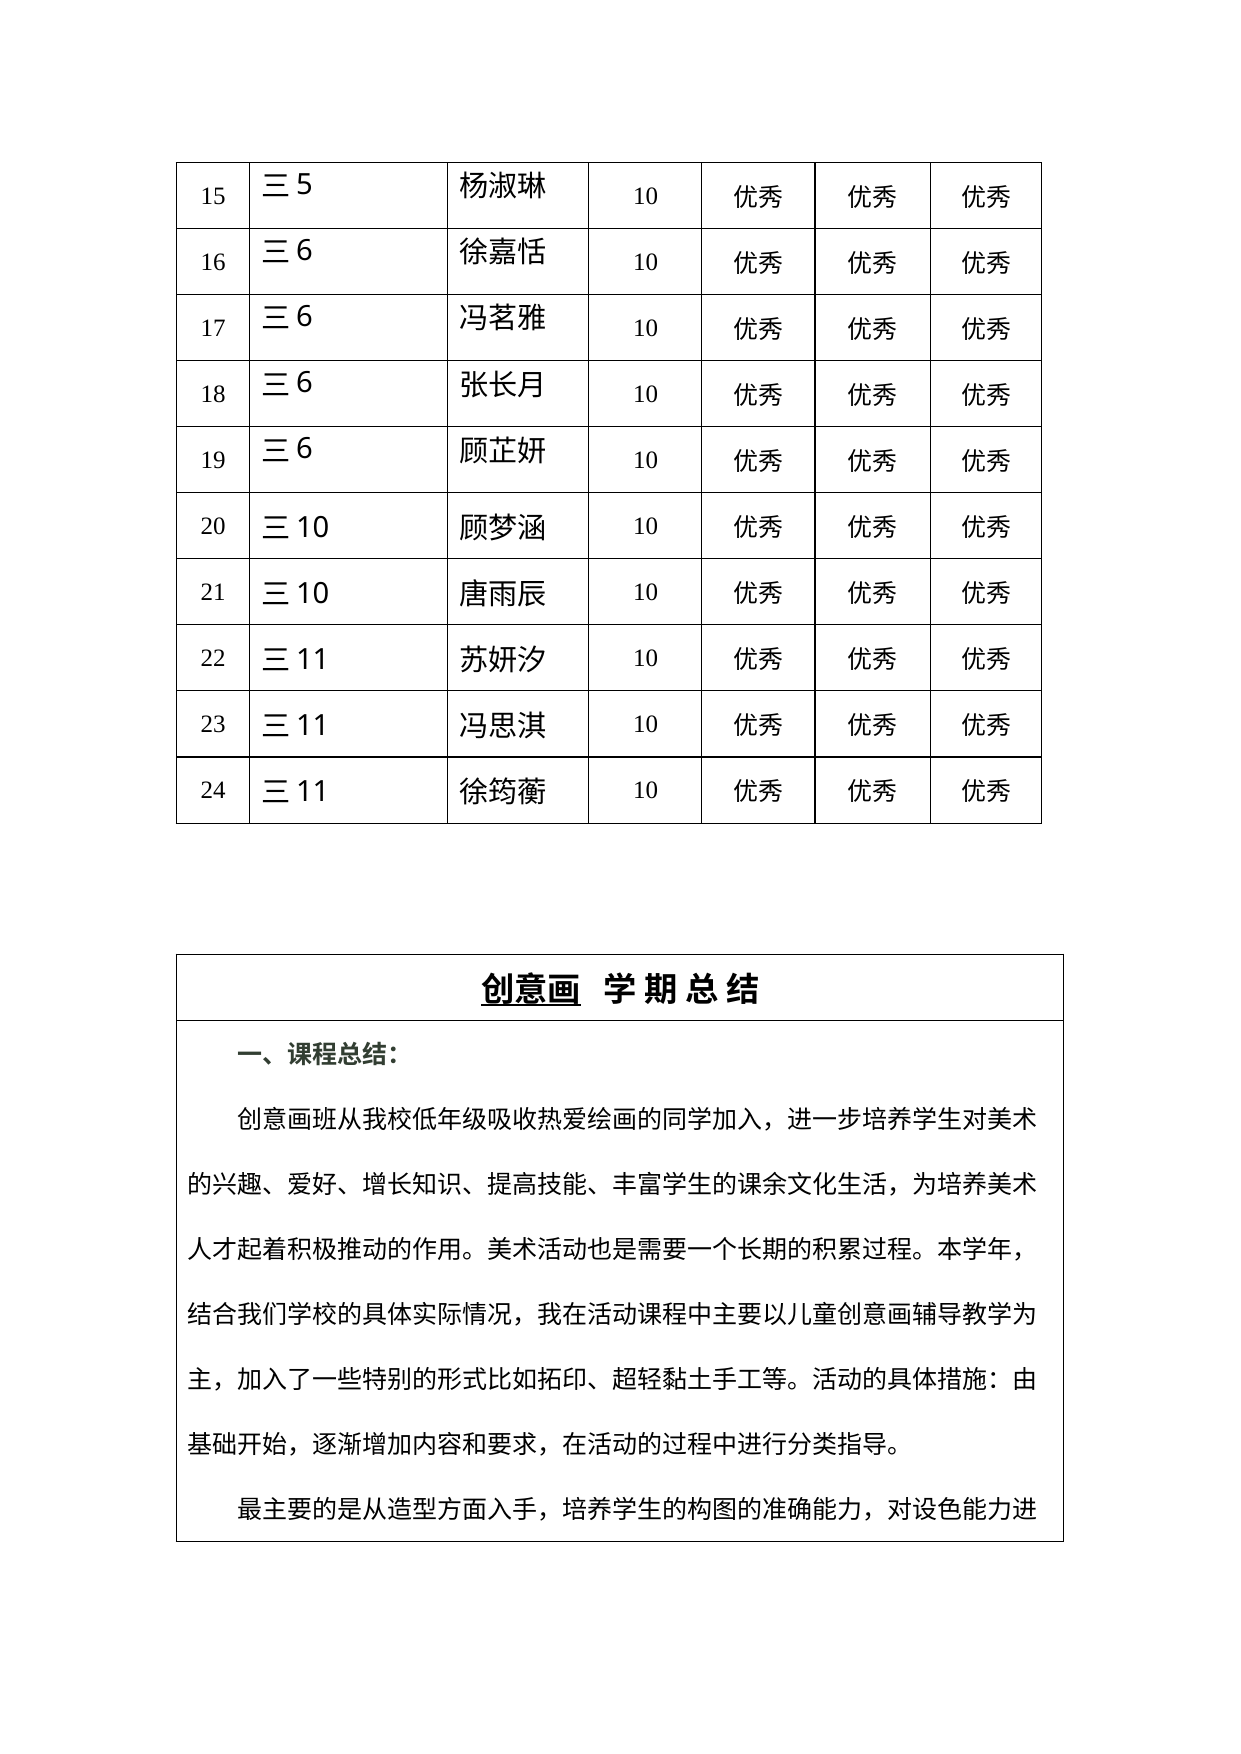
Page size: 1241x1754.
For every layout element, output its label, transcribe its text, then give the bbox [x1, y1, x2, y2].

table_cell 苏妍汐 [448, 625, 588, 690]
table_cell 优秀 [931, 691, 1041, 756]
table_cell 优秀 [931, 361, 1041, 426]
table_cell 优秀 [931, 163, 1041, 228]
table_cell 优秀 [931, 493, 1041, 558]
table_cell 优秀 [702, 295, 814, 360]
table_cell 三11 [250, 625, 447, 690]
table_cell 张长月 [448, 361, 588, 426]
table_cell 优秀 [931, 229, 1041, 294]
table_cell 冯茗雅 [448, 295, 588, 360]
table_cell 优秀 [931, 427, 1041, 492]
table_cell 优秀 [816, 758, 930, 822]
table_cell 优秀 [702, 229, 814, 294]
table_cell 三10 [250, 493, 447, 558]
table_cell 顾芷妍 [448, 427, 588, 492]
table_cell 徐嘉恬 [448, 229, 588, 294]
table_cell 三5 [250, 163, 447, 228]
table_cell 10 [589, 295, 701, 360]
table_header 创意画 学 期 总 结 [177, 955, 1063, 1019]
table_cell 21 [177, 559, 249, 624]
table_cell 19 [177, 427, 249, 492]
table_cell 优秀 [816, 229, 930, 294]
table_cell 优秀 [702, 427, 814, 492]
table_cell 10 [589, 758, 701, 822]
table_cell 三11 [250, 758, 447, 822]
table_cell 10 [589, 229, 701, 294]
table_cell 优秀 [816, 559, 930, 624]
table_cell 10 [589, 559, 701, 624]
table_cell 10 [589, 691, 701, 756]
table_cell 优秀 [816, 361, 930, 426]
table_cell 徐筠蘅 [448, 758, 588, 822]
table_cell 10 [589, 427, 701, 492]
table_cell 20 [177, 493, 249, 558]
table_cell 22 [177, 625, 249, 690]
table_cell 唐雨辰 [448, 559, 588, 624]
table_cell 优秀 [816, 427, 930, 492]
table_cell 优秀 [702, 691, 814, 756]
table_cell 23 [177, 691, 249, 756]
table_cell 优秀 [816, 691, 930, 756]
table_cell 优秀 [931, 758, 1041, 822]
table_cell 优秀 [816, 625, 930, 690]
table_cell 优秀 [931, 625, 1041, 690]
table_cell 优秀 [816, 295, 930, 360]
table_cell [1053, 1021, 1063, 1541]
table_cell 24 [177, 758, 249, 822]
table_cell 18 [177, 361, 249, 426]
table_cell 优秀 [702, 361, 814, 426]
table_cell 10 [589, 163, 701, 228]
table_cell 15 [177, 163, 249, 228]
table_cell 三11 [250, 691, 447, 756]
table_cell 杨淑琳 [448, 163, 588, 228]
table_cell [177, 1021, 188, 1541]
table_cell 三6 [250, 361, 447, 426]
table_cell 三6 [250, 295, 447, 360]
table_cell 冯思淇 [448, 691, 588, 756]
table_cell 优秀 [702, 559, 814, 624]
table_cell 优秀 [702, 163, 814, 228]
table_cell 17 [177, 295, 249, 360]
table_cell 优秀 [931, 559, 1041, 624]
table_cell 三10 [250, 559, 447, 624]
table_cell 优秀 [702, 625, 814, 690]
table_cell 优秀 [816, 493, 930, 558]
table_cell 三6 [250, 427, 447, 492]
table_cell 10 [589, 493, 701, 558]
table_cell 顾梦涵 [448, 493, 588, 558]
table_cell 优秀 [702, 493, 814, 558]
table_cell 三6 [250, 229, 447, 294]
table_cell 10 [589, 361, 701, 426]
table_cell 16 [177, 229, 249, 294]
table_cell 优秀 [702, 758, 814, 822]
table_cell 优秀 [931, 295, 1041, 360]
table_cell 优秀 [816, 163, 930, 228]
table_cell 10 [589, 625, 701, 690]
